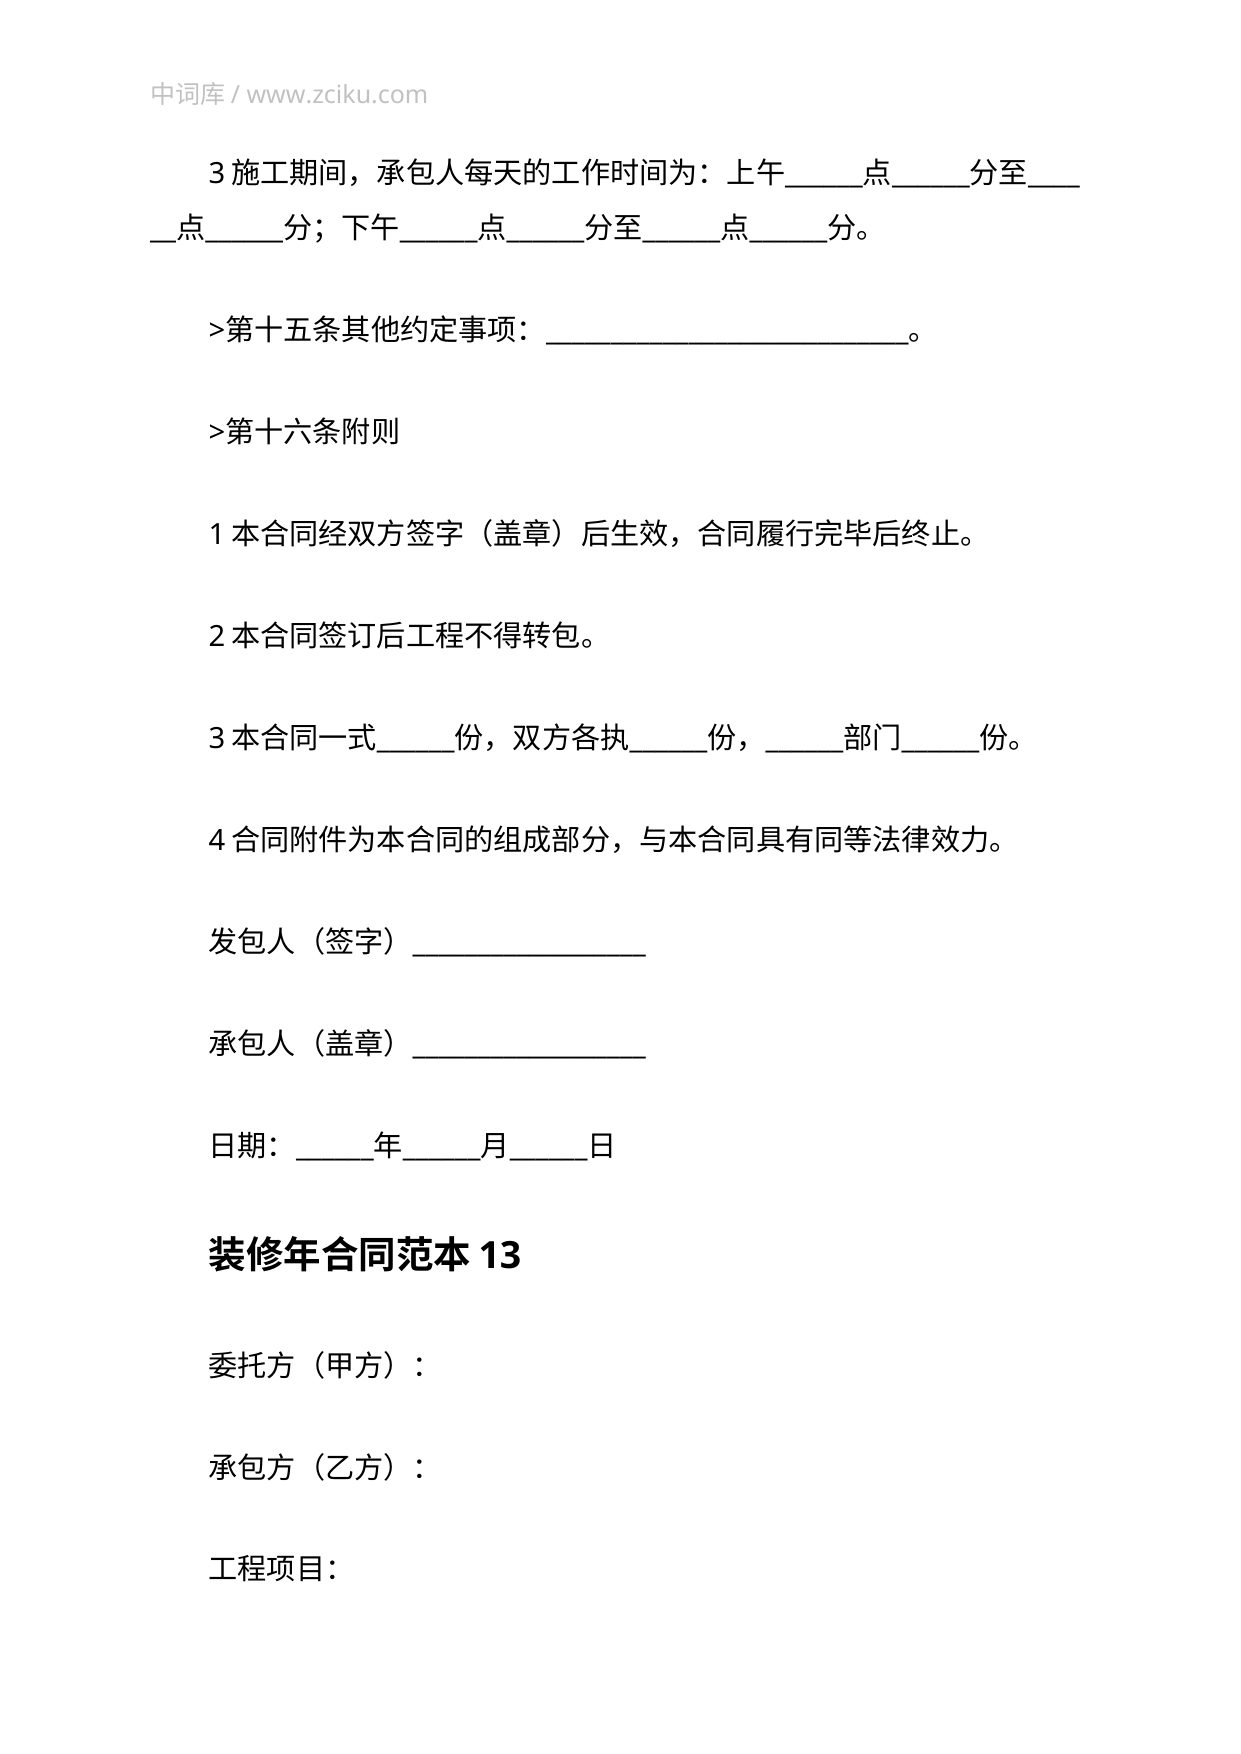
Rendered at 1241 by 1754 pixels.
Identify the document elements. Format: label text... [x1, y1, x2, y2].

text 3施工期间，承包人每天的工作时间为：上午______点______分至______点______分；下午______点______分至______点______分。 [150, 150, 1090, 247]
text >第十五条其他约定事项：____________________________。 [150, 307, 1090, 349]
text 2本合同签订后工程不得转包。 [150, 613, 1090, 655]
text 日期：______年______月______日 [150, 1123, 1090, 1165]
text >第十六条附则 [150, 409, 1090, 451]
text 装修年合同范本13 [150, 1225, 1090, 1279]
text 承包人（盖章）__________________ [150, 1021, 1090, 1063]
text 工程项目： [150, 1546, 1090, 1588]
text 4合同附件为本合同的组成部分，与本合同具有同等法律效力。 [150, 817, 1090, 859]
text 发包人（签字）__________________ [150, 919, 1090, 961]
text 3本合同一式______份，双方各执______份，______部门______份。 [150, 715, 1090, 757]
text 1本合同经双方签字（盖章）后生效，合同履行完毕后终止。 [150, 511, 1090, 553]
text 委托方（甲方）： [150, 1342, 1090, 1385]
text 承包方（乙方）： [150, 1444, 1090, 1486]
